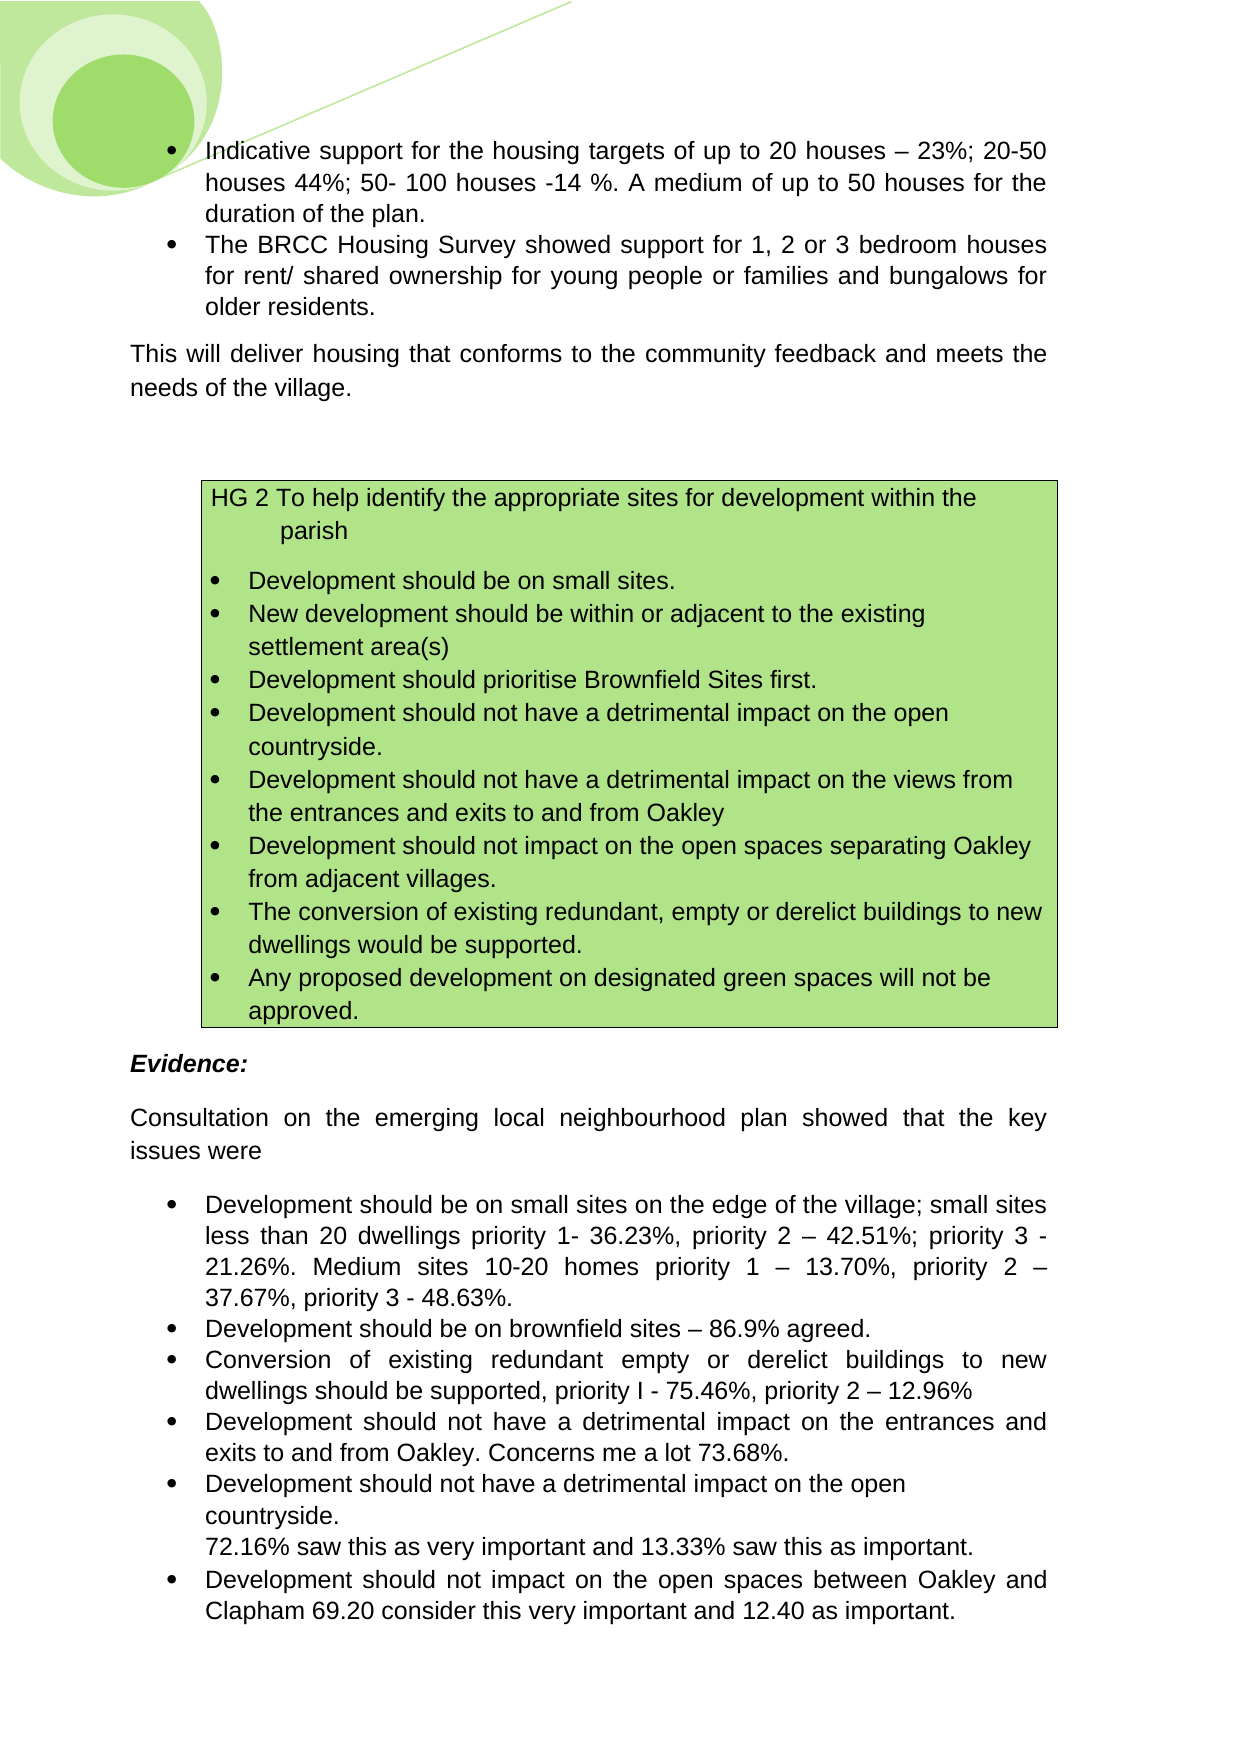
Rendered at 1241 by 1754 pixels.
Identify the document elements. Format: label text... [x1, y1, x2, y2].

list The conversion of existing redundant, empty or derelict buildings to new dwellings would be supported. [202, 894, 1057, 959]
list Indicative support for the housing targets of up to 20 houses – 23%; 20-50 houses 44%; 50- 100 houses -14 %. A medium of up to 50 houses for the duration of the plan. [167, 136, 1048, 227]
list Development should not have a detrimental impact on the open countryside. [167, 1469, 1048, 1529]
list 72.16% saw this as very important and 13.33% saw this as important. [205, 1532, 1048, 1560]
list Development should not impact on the open spaces separating Oakley from adjacent villages. [202, 828, 1057, 893]
list Development should not have a detrimental impact on the entrances and exits to and from Oakley. Concerns me a lot 73.68%. [167, 1407, 1048, 1467]
list New development should be within or adjacent to the existing settlement area(s) [202, 596, 1057, 661]
text Consultation on the emerging local neighbourhood plan showed that the key issues were [130, 1103, 1048, 1164]
list Development should not have a detrimental impact on the open countryside. [202, 695, 1057, 760]
text Evidence: [130, 1049, 1048, 1078]
text HG 2 To help identify the appropriate sites for development within the parish [202, 481, 1057, 545]
list Development should not have a detrimental impact on the views from the entrances and exits to and from Oakley [202, 761, 1057, 826]
list Development should prioritise Brownfield Sites first. [202, 662, 1057, 694]
list Development should be on small sites on the edge of the village; small sites less than 20 dwellings priority 1- 36.23%, priority 2 – 42.51%; priority 3 - 21.26%. Medium sites 10-20 homes priority 1 – 13.70%, priority 2 – 37.67%, priority 3 - 48.63%. [167, 1190, 1048, 1312]
text This will deliver housing that conforms to the community feedback and meets the needs of the village. [130, 339, 1048, 401]
list Development should not impact on the open spaces between Oakley and Clapham 69.20 consider this very important and 12.40 as important. [167, 1565, 1048, 1624]
list Any proposed development on designated green spaces will not be approved. [202, 960, 1057, 1027]
list The BRCC Housing Survey showed support for 1, 2 or 3 bedroom houses for rent/ shared ownership for young people or families and bungalows for older residents. [167, 229, 1048, 321]
list Development should be on brownfield sites – 86.9% agreed. [167, 1314, 1048, 1343]
list Development should be on small sites. [202, 563, 1057, 595]
list Conversion of existing redundant empty or derelict buildings to new dwellings should be supported, priority I - 75.46%, priority 2 – 12.96% [167, 1345, 1048, 1405]
